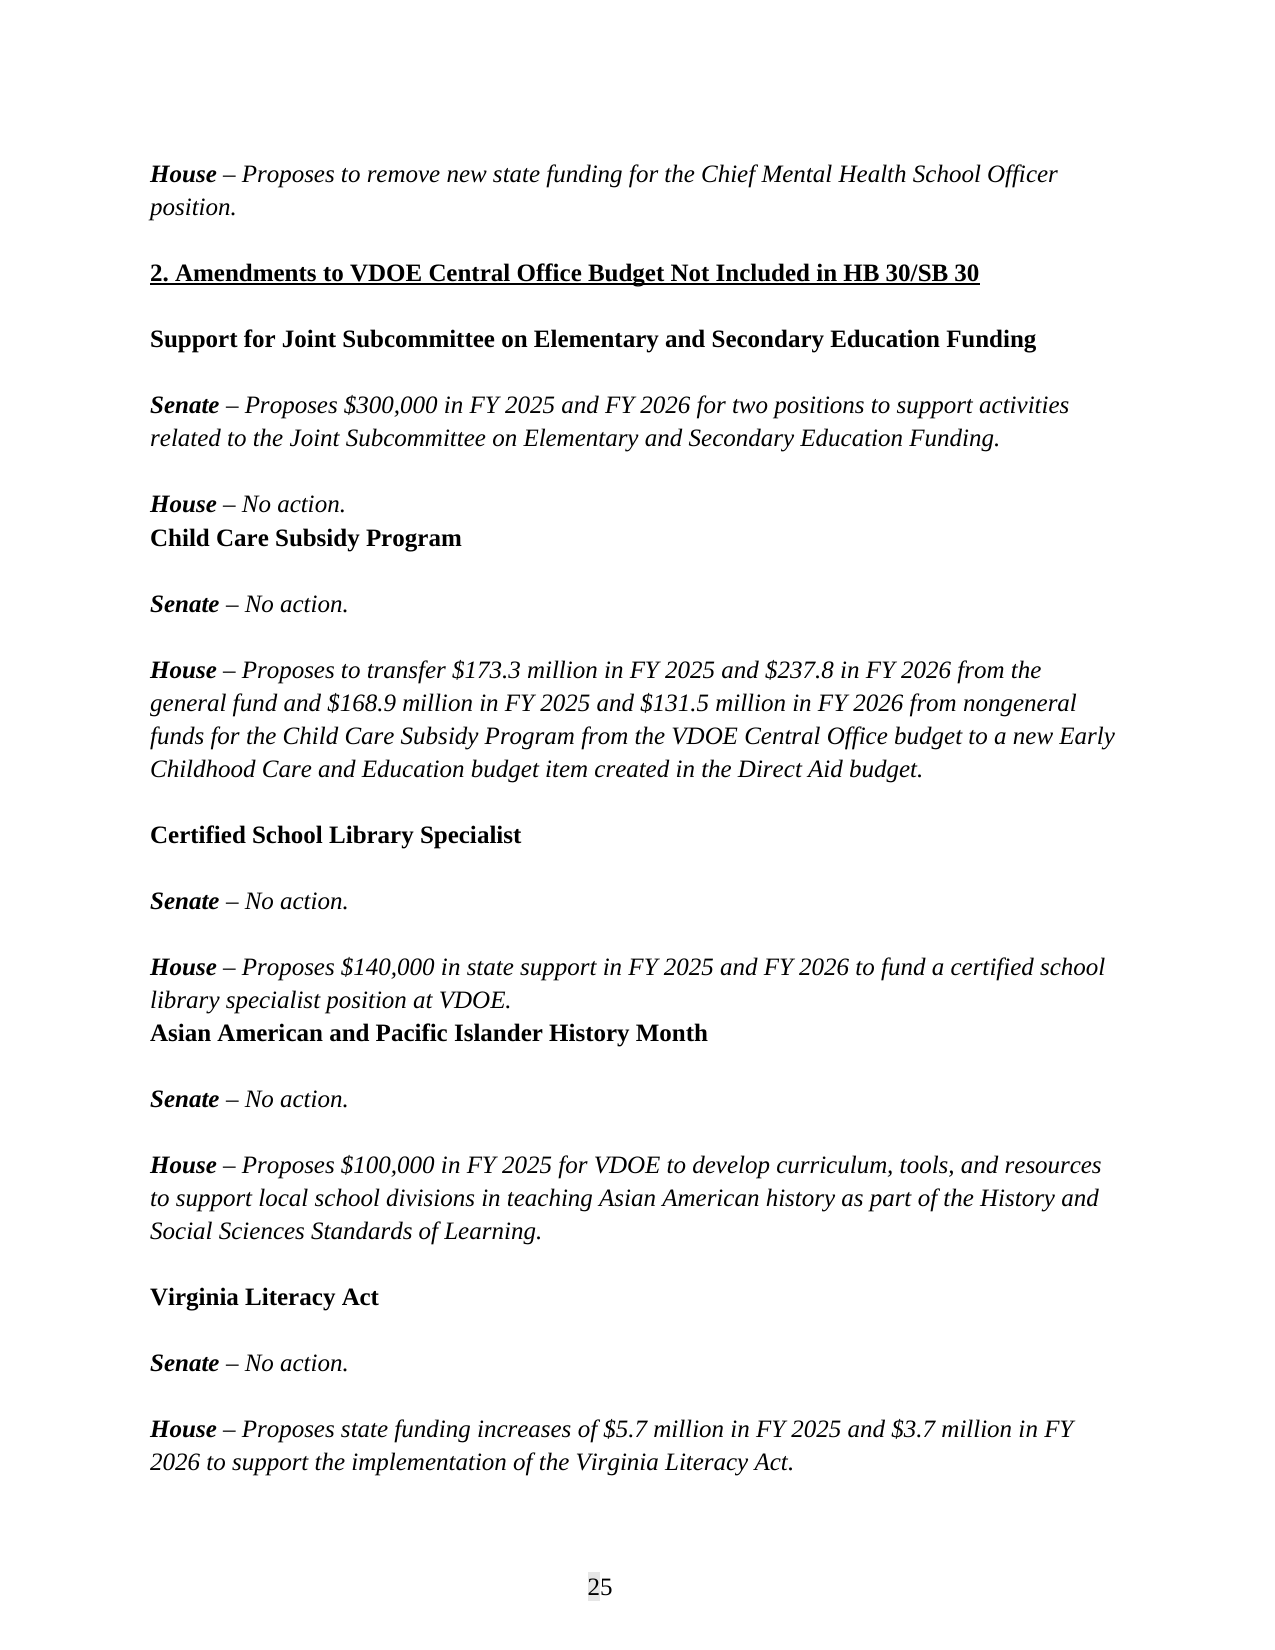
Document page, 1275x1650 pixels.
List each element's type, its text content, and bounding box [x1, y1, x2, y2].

subtitle Virginia Literacy Act [150, 1282, 1125, 1311]
text House – Proposes to transfer $173.3 million in FY 2025 and $237.8 in FY 2026 from the general fund and $168.9 million in FY 2025 and $131.5 million in FY 2026 from nongeneral funds for the Child Care Subsidy Program from the VDOE Central Office budget to a new Early Childhood Care and Education budget item created in the Direct Aid budget. [150, 655, 1125, 782]
text Senate – No action. [150, 1084, 1125, 1113]
text Senate – Proposes $300,000 in FY 2025 and FY 2026 for two positions to support activities related to the Joint Subcommittee on Elementary and Secondary Education Funding. [150, 391, 1125, 452]
text House – Proposes to remove new state funding for the Chief Mental Health School Officer position. [150, 159, 1125, 221]
subtitle Support for Joint Subcommittee on Elementary and Secondary Education Funding [150, 324, 1125, 353]
text Senate – No action. [150, 1348, 1125, 1377]
text Senate – No action. [150, 589, 1125, 617]
subtitle 2. Amendments to VDOE Central Office Budget Not Included in HB 30/SB 30 [150, 258, 1125, 287]
text House – No action. [150, 489, 1125, 518]
text Senate – No action. [150, 886, 1125, 914]
text House – Proposes state funding increases of $5.7 million in FY 2025 and $3.7 million in FY 2026 to support the implementation of the Virginia Literacy Act. [150, 1414, 1125, 1476]
subtitle Child Care Subsidy Program [150, 523, 1125, 551]
text House – Proposes $100,000 in FY 2025 for VDOE to develop curriculum, tools, and resources to support local school divisions in teaching Asian American history as part of the History and Social Sciences Standards of Learning. [150, 1150, 1125, 1245]
text House – Proposes $140,000 in state support in FY 2025 and FY 2026 to fund a certified school library specialist position at VDOE. [150, 952, 1125, 1014]
subtitle Certified School Library Specialist [150, 820, 1125, 848]
subtitle Asian American and Pacific Islander History Month [150, 1018, 1125, 1047]
